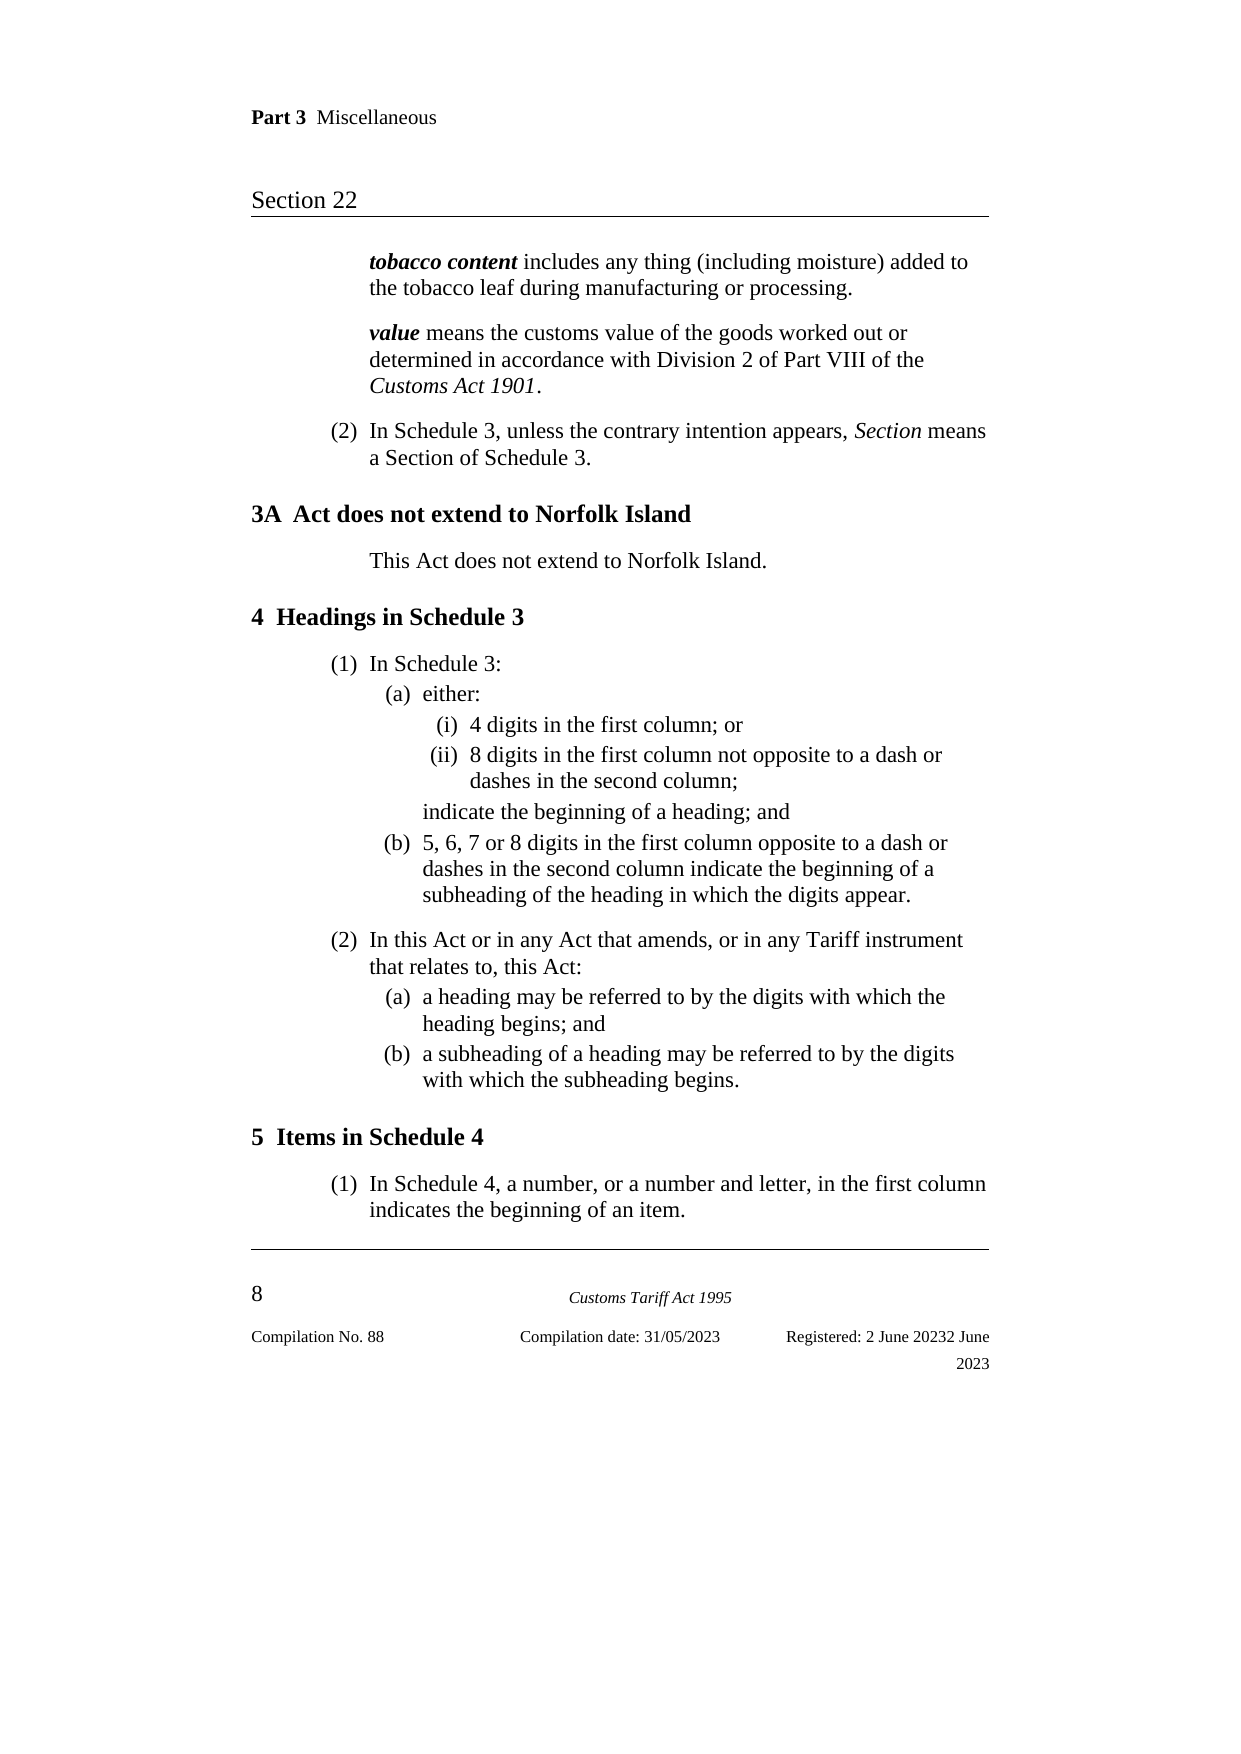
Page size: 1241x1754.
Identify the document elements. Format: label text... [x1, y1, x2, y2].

text indicate the beginning of a heading; and [251, 798, 989, 824]
text (b) a subheading of a heading may be referred to by the digits with which the subheading begins. [251, 1040, 989, 1093]
text 4 Headings in Schedule 3 [251, 602, 989, 631]
text 5 Items in Schedule 4 [251, 1122, 989, 1151]
text (ii) 8 digits in the first column not opposite to a dash or dashes in the second column; [251, 741, 989, 794]
text (1) In Schedule 3: [251, 650, 989, 676]
text (2) In Schedule 3, unless the contrary intention appears, Section means a Section of Schedule 3. [251, 417, 989, 470]
text This Act does not extend to Norfolk Island. [251, 547, 989, 573]
text value means the customs value of the goods worked out or determined in accordance with Division 2 of Part VIII of the Customs Act 1901. [369, 319, 989, 398]
text (b) 5, 6, 7 or 8 digits in the first column opposite to a dash or dashes in the second column indicate the beginning of a subheading of the heading in which the digits appear. [251, 829, 989, 908]
text (a) either: [251, 680, 989, 707]
text 3A Act does not extend to Norfolk Island [251, 499, 989, 528]
text (i) 4 digits in the first column; or [251, 711, 989, 737]
text (a) a heading may be referred to by the digits with which the heading begins; and [251, 983, 989, 1036]
text (2) In this Act or in any Act that amends, or in any Tariff instrument that relates to, this Act: [251, 926, 989, 979]
text tobacco content includes any thing (including moisture) added to the tobacco leaf during manufacturing or processing. [369, 248, 989, 301]
text (1) In Schedule 4, a number, or a number and letter, in the first column indicates the beginning of an item. [251, 1169, 989, 1222]
